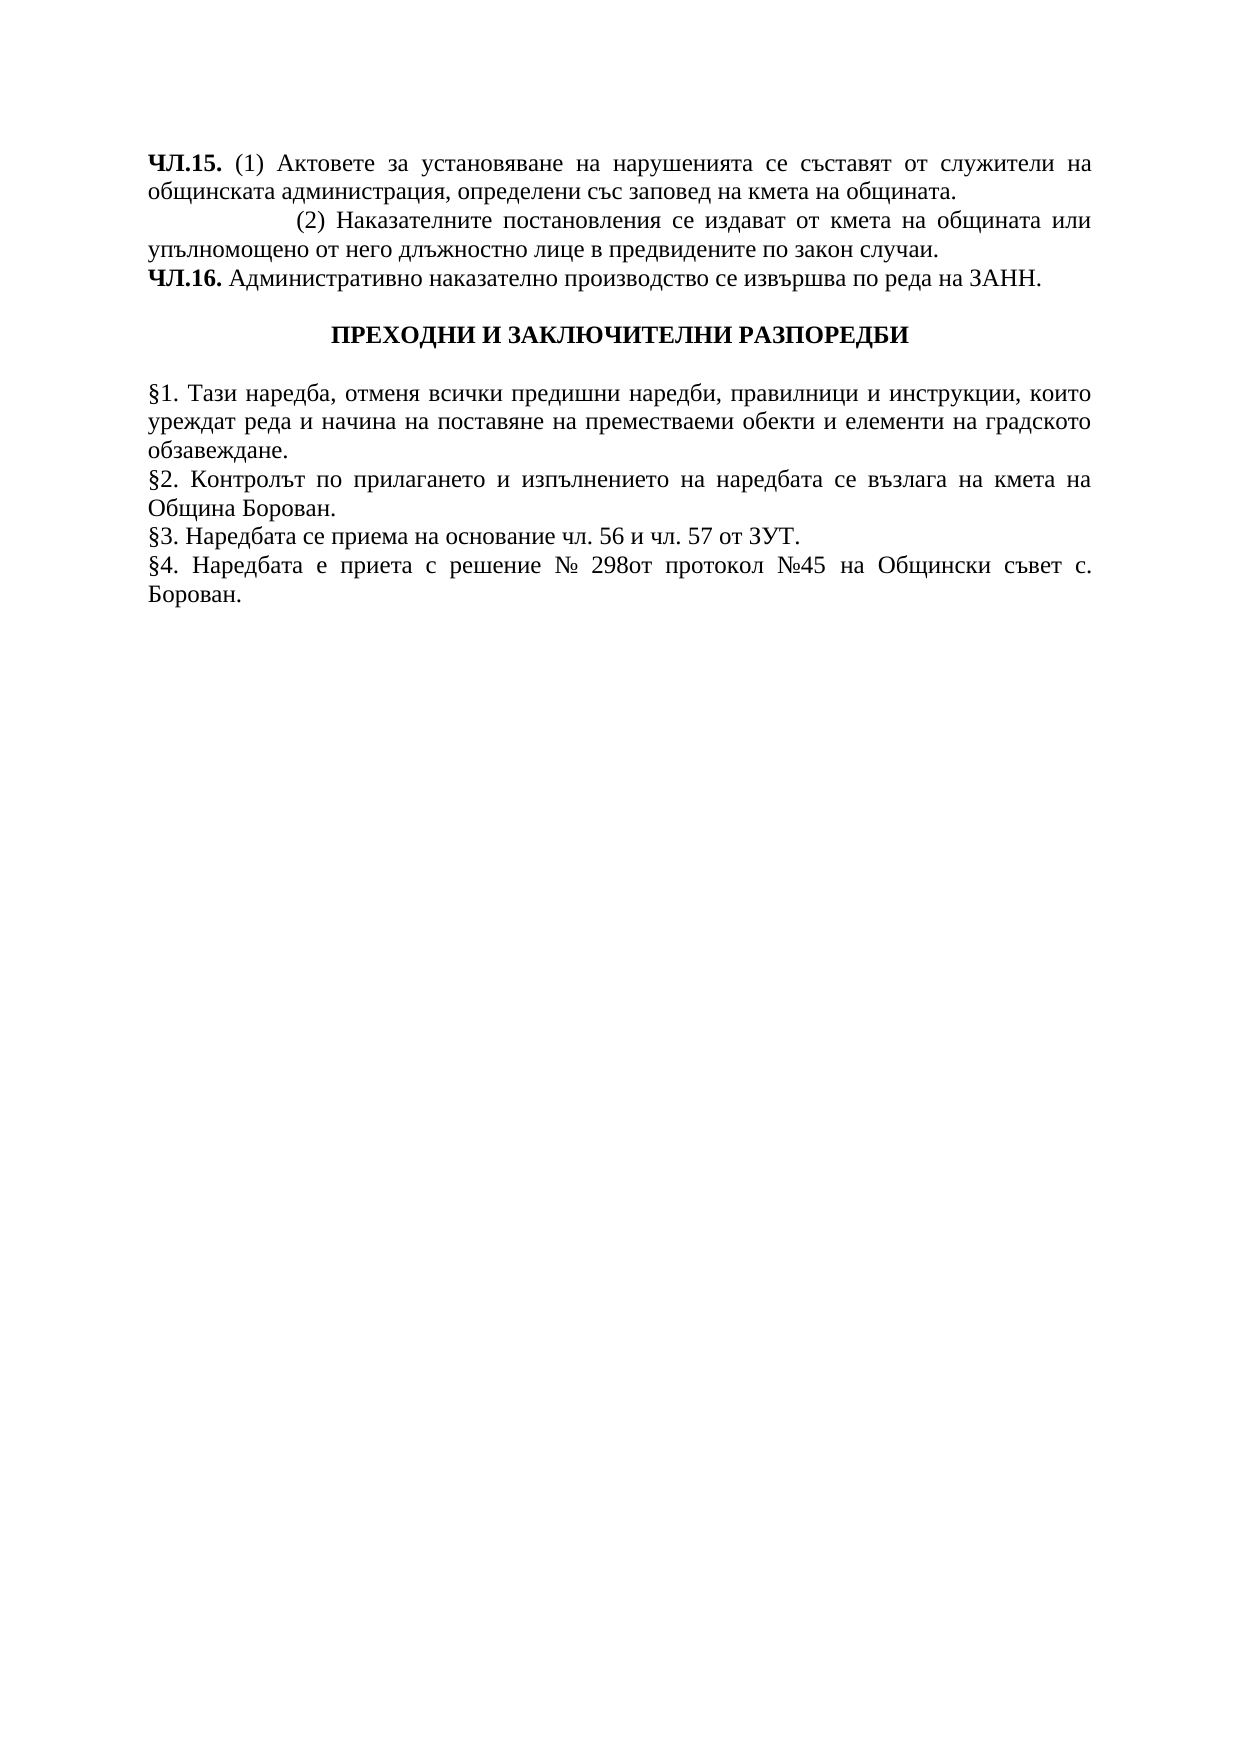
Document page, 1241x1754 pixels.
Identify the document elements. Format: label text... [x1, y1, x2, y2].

text §3. Наредбата се приема на основание чл. 56 и чл. 57 от ЗУТ. [148, 521, 1093, 550]
text ЧЛ.15. (1) Актовете за установяване на нарушенията се съставят от служители на общинската администрация, определени със заповед на кмета на общината. [148, 148, 1093, 205]
text (2) Наказателните постановления се издават от кмета на общината или упълномощено от него длъжностно лице в предвидените по закон случаи. [148, 205, 1093, 263]
text §4. Наредбата е приета с решение № 298от протокол №45 на Общински съвет с. Борован. [148, 550, 1093, 608]
text ПРЕХОДНИ И ЗАКЛЮЧИТЕЛНИ РАЗПОРЕДБИ [148, 320, 1093, 349]
text §1. Тази наредба, отменя всички предишни наредби, правилници и инструкции, които уреждат реда и начина на поставяне на преместваеми обекти и елементи на градското обзавеждане. [148, 378, 1093, 464]
text ЧЛ.16. Административно наказателно производство се извършва по реда на ЗАНН. [148, 263, 1093, 291]
text §2. Контролът по прилагането и изпълнението на наредбата се възлага на кмета на Община Борован. [148, 464, 1093, 521]
